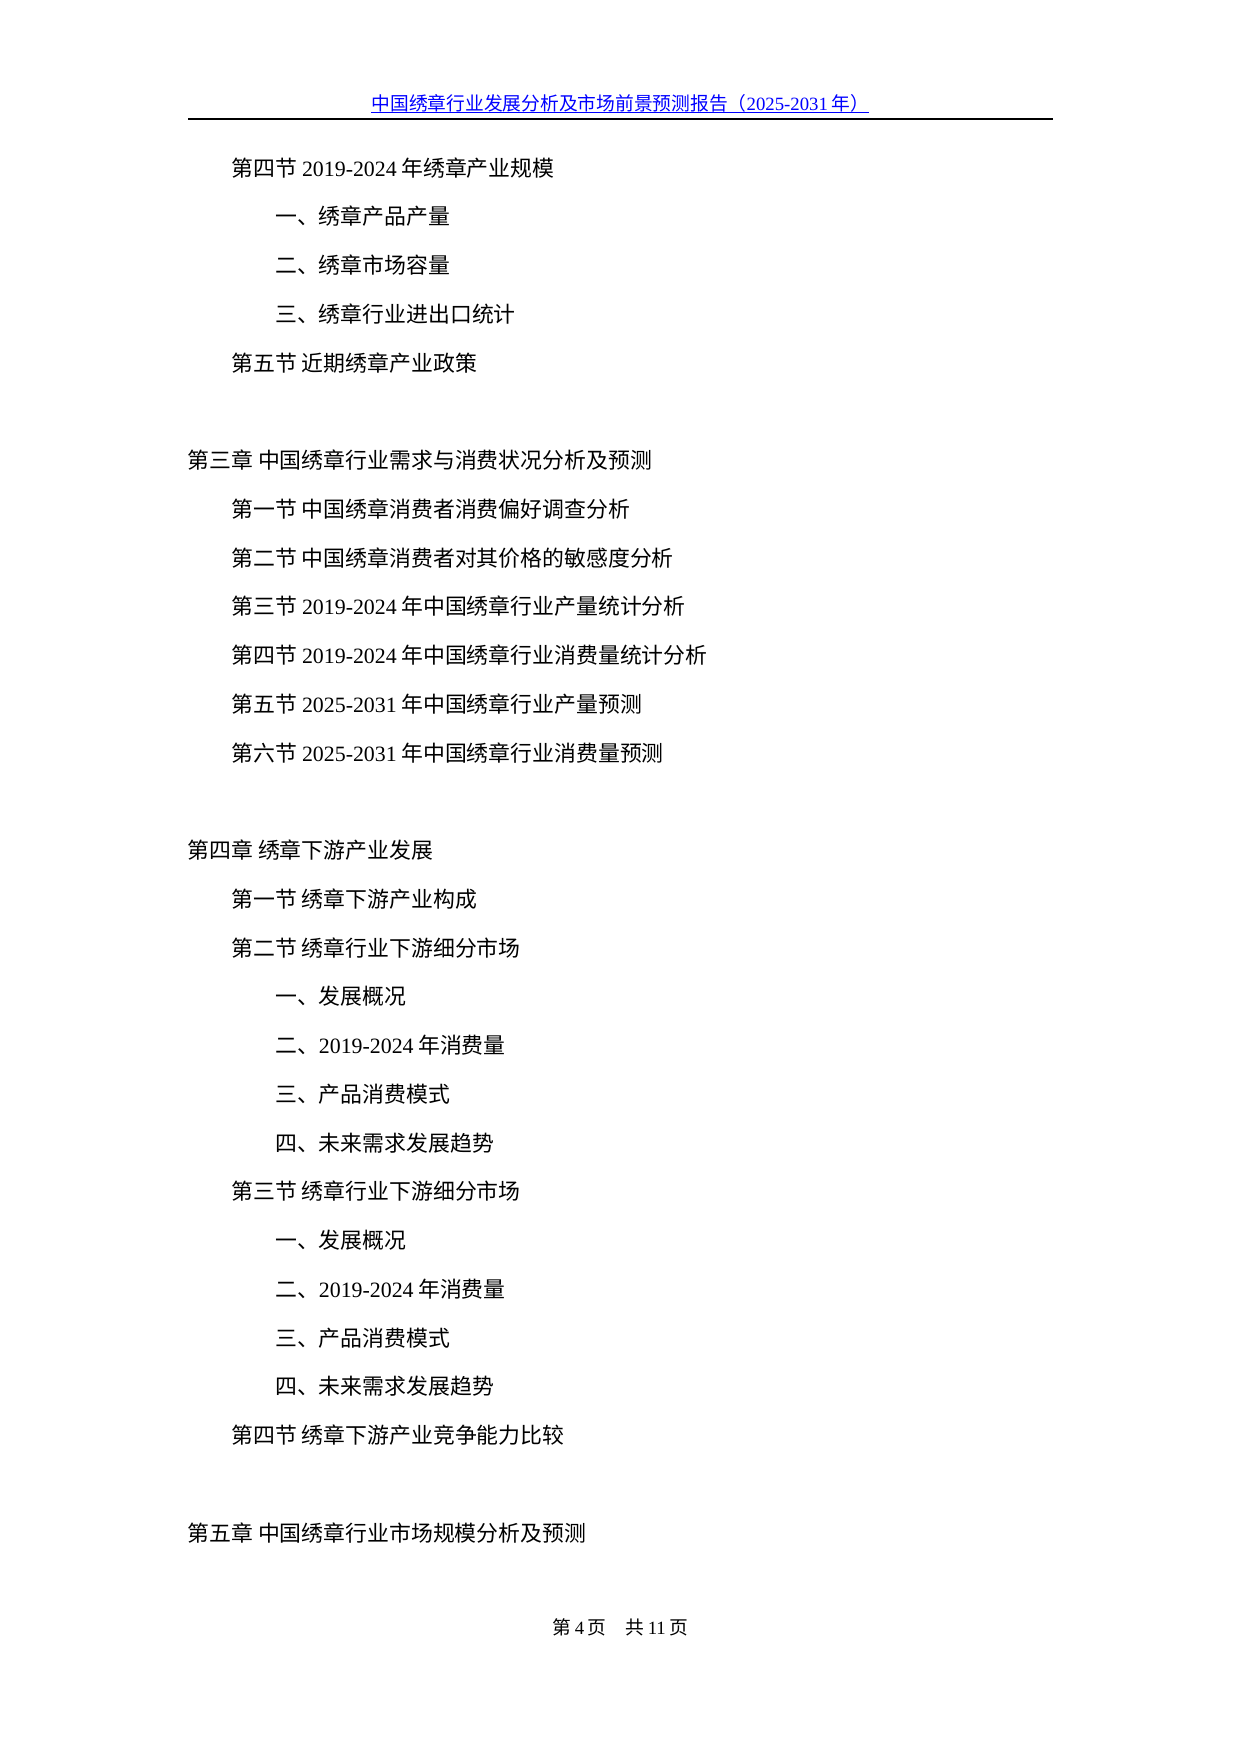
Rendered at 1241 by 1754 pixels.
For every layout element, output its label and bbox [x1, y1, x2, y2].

text [187, 150, 1053, 1548]
